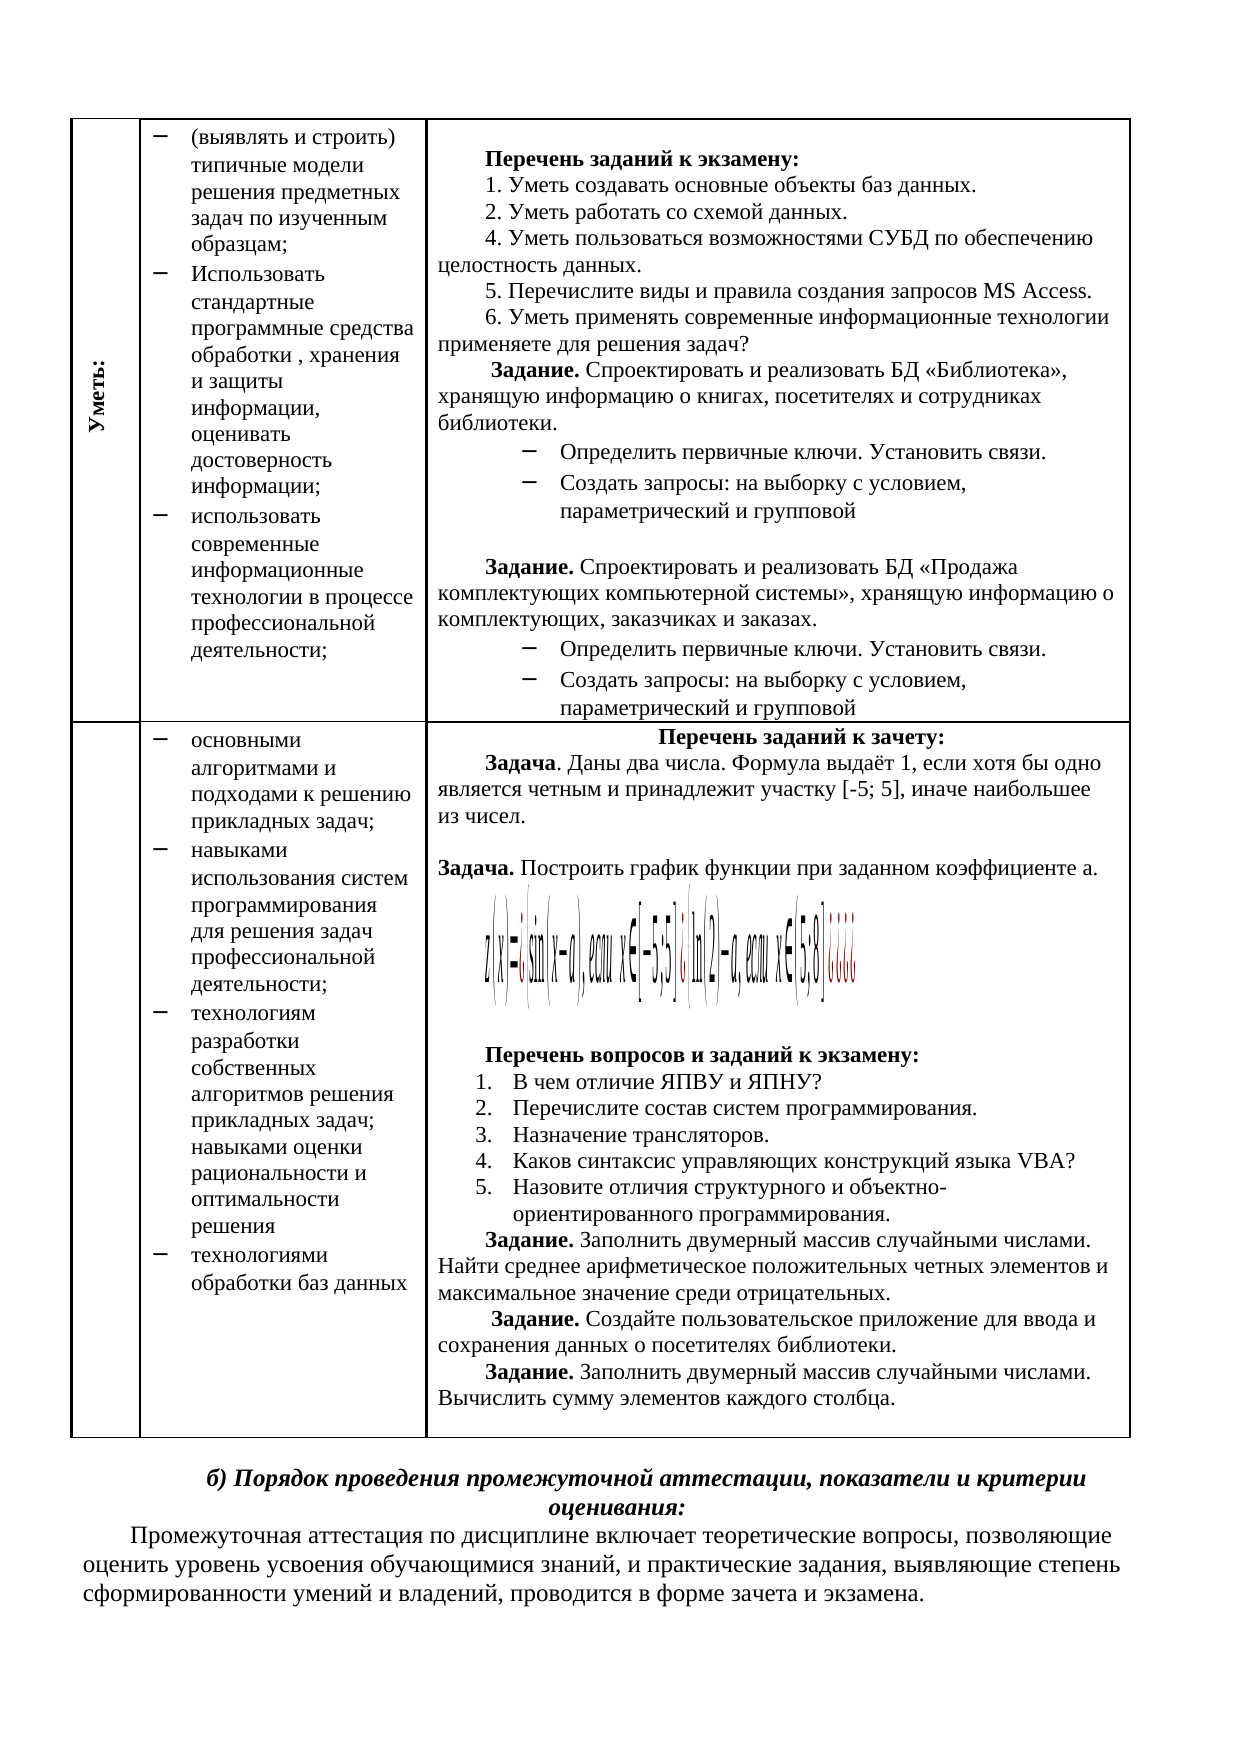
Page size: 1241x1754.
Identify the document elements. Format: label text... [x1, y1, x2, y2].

table_cell Перечень заданий к зачету: Задача. Даны два числа. Формула выдаёт 1, если хотя бы одно является четным и принадлежит участку [-5; 5], иначе наибольшее из чисел. Задача. Построить график функции при заданном коэффициенте а. Перечень вопросов и заданий к экзамену: В чем отличие ЯПВУ и ЯПНУ? Перечислите состав систем программирования. Назначение трансляторов. Каков синтаксис управляющих конструкций языка VBA? Назовите отличия структурного и объектно-ориентированного программирования. Задание. Заполнить двумерный массив случайными числами. Найти среднее арифметическое положительных четных элементов и максимальное значение среди отрицательных. Задание. Создайте пользовательское приложение для ввода и сохранения данных о посетителях библиотеки. Задание. Заполнить двумерный массив случайными числами. Вычислить сумму элементов каждого столбца. [428, 723, 1129, 1437]
text б) Порядок проведения промежуточной аттестации, показатели и критерии оценивания: [83, 1463, 1152, 1520]
table_cell (выявлять и строить) типичные модели решения предметных задач по изученным образцам; Использовать стандартные программные средства обработки , хранения и защиты информации, оценивать достоверность информации; использовать современные информационные технологии в процессе профессиональной деятельности; [141, 120, 425, 721]
table_cell [73, 723, 139, 1437]
table_cell Перечень заданий к экзамену: 1. Уметь создавать основные объекты баз данных. 2. Уметь работать со схемой данных. 4. Уметь пользоваться возможностями СУБД по обеспечению целостность данных. 5. Перечислите виды и правила создания запросов MS Access. 6. Уметь применять современные информационные технологии применяете для решения задач? Задание. Спроектировать и реализовать БД «Библиотека», хранящую информацию о книгах, посетителях и сотрудниках библиотеки. Определить первичные ключи. Установить связи. Создать запросы: на выборку с условием, параметрический и групповой Задание. Спроектировать и реализовать БД «Продажа комплектующих компьютерной системы», хранящую информацию о комплектующих, заказчиках и заказах. Определить первичные ключи. Установить связи. Создать запросы: на выборку с условием, параметрический и групповой [428, 120, 1129, 721]
table_cell Уметь: [73, 119, 139, 721]
table_cell основными алгоритмами и подходами к решению прикладных задач; навыками использования систем программирования для решения задач профессиональной деятельности; технологиям разработки собственных алгоритмов решения прикладных задач; навыками оценки рациональности и оптимальности решения технологиями обработки баз данных [141, 722, 425, 1437]
text Промежуточная аттестация по дисциплине включает теоретические вопросы, позволяющие оценить уровень усвоения обучающимися знаний, и практические задания, выявляющие степень сформированности умений и владений, проводится в форме зачета и экзамена. [83, 1520, 1152, 1607]
